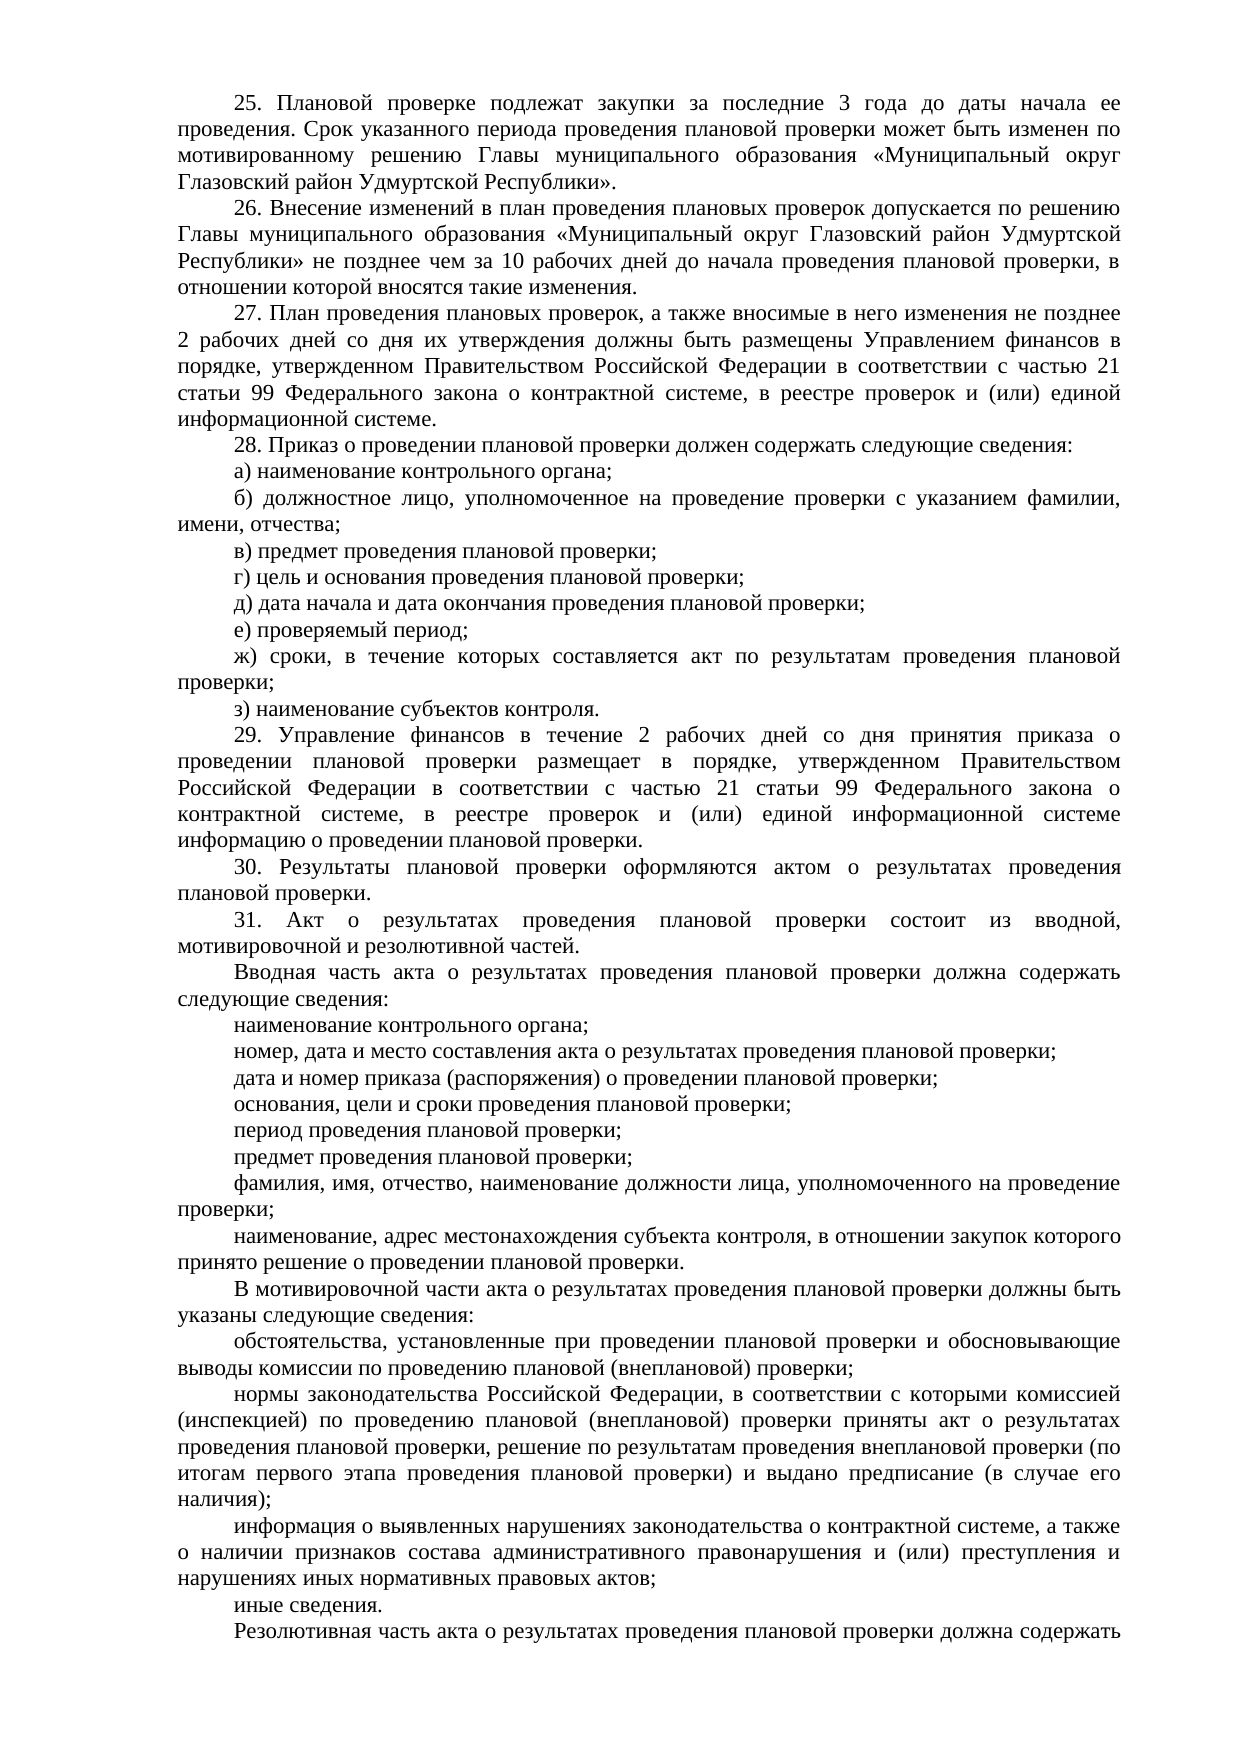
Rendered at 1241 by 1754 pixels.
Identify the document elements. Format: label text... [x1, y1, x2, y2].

text 30. Результаты плановой проверки оформляются актом о результатах проведения плановой проверки. [177, 853, 1122, 906]
text ж) сроки, в течение которых составляется акт по результатам проведения плановой проверки; [177, 642, 1122, 695]
text дата и номер приказа (распоряжения) о проведении плановой проверки; [177, 1064, 1122, 1090]
text номер, дата и место составления акта о результатах проведения плановой проверки; [177, 1037, 1122, 1064]
text Вводная часть акта о результатах проведения плановой проверки должна содержать следующие сведения: [177, 958, 1122, 1011]
text в) предмет проведения плановой проверки; [177, 537, 1122, 563]
text е) проверяемый период; [177, 616, 1122, 642]
text иные сведения. [177, 1591, 1122, 1617]
text 29. Управление финансов в течение 2 рабочих дней со дня принятия приказа о проведении плановой проверки размещает в порядке, утвержденном Правительством Российской Федерации в соответствии с частью 21 статьи 99 Федерального закона о контрактной системе, в реестре проверок и (или) единой информационной системе информацию о проведении плановой проверки. [177, 721, 1122, 853]
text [177, 1617, 1122, 1643]
text предмет проведения плановой проверки; [177, 1143, 1122, 1169]
text 26. Внесение изменений в план проведения плановых проверок допускается по решению Главы муниципального образования «Муниципальный округ Глазовский район Удмуртской Республики» не позднее чем за 10 рабочих дней до начала проведения плановой проверки, в отношении которой вносятся такие изменения. [177, 194, 1122, 299]
text период проведения плановой проверки; [177, 1116, 1122, 1143]
text основания, цели и сроки проведения плановой проверки; [177, 1090, 1122, 1116]
text г) цель и основания проведения плановой проверки; [177, 563, 1122, 589]
text фамилия, имя, отчество, наименование должности лица, уполномоченного на проведение проверки; [177, 1169, 1122, 1222]
text 25. Плановой проверке подлежат закупки за последние 3 года до даты начала ее проведения. Срок указанного периода проведения плановой проверки может быть изменен по мотивированному решению Главы муниципального образования «Муниципальный округ Глазовский район Удмуртской Республики». [177, 89, 1122, 194]
text В мотивировочной части акта о результатах проведения плановой проверки должны быть указаны следующие сведения: [177, 1274, 1122, 1327]
text 28. Приказ о проведении плановой проверки должен содержать следующие сведения: [177, 431, 1122, 458]
text 27. План проведения плановых проверок, а также вносимые в него изменения не позднее 2 рабочих дней со дня их утверждения должны быть размещены Управлением финансов в порядке, утвержденном Правительством Российской Федерации в соответствии с частью 21 статьи 99 Федерального закона о контрактной системе, в реестре проверок и (или) единой информационной системе. [177, 299, 1122, 431]
text а) наименование контрольного органа; [177, 458, 1122, 484]
text наименование, адрес местонахождения субъекта контроля, в отношении закупок которого принято решение о проведении плановой проверки. [177, 1222, 1122, 1274]
text наименование контрольного органа; [177, 1011, 1122, 1037]
text информация о выявленных нарушениях законодательства о контрактной системе, а также о наличии признаков состава административного правонарушения и (или) преступления и нарушениях иных нормативных правовых актов; [177, 1512, 1122, 1591]
text д) дата начала и дата окончания проведения плановой проверки; [177, 589, 1122, 616]
text 31. Акт о результатах проведения плановой проверки состоит из вводной, мотивировочной и резолютивной частей. [177, 906, 1122, 958]
text нормы законодательства Российской Федерации, в соответствии с которыми комиссией (инспекцией) по проведению плановой (внеплановой) проверки приняты акт о результатах проведения плановой проверки, решение по результатам проведения внеплановой проверки (по итогам первого этапа проведения плановой проверки) и выдано предписание (в случае его наличия); [177, 1380, 1122, 1512]
text обстоятельства, установленные при проведении плановой проверки и обосновывающие выводы комиссии по проведению плановой (внеплановой) проверки; [177, 1327, 1122, 1380]
text б) должностное лицо, уполномоченное на проведение проверки с указанием фамилии, имени, отчества; [177, 484, 1122, 537]
text з) наименование субъектов контроля. [177, 695, 1122, 721]
